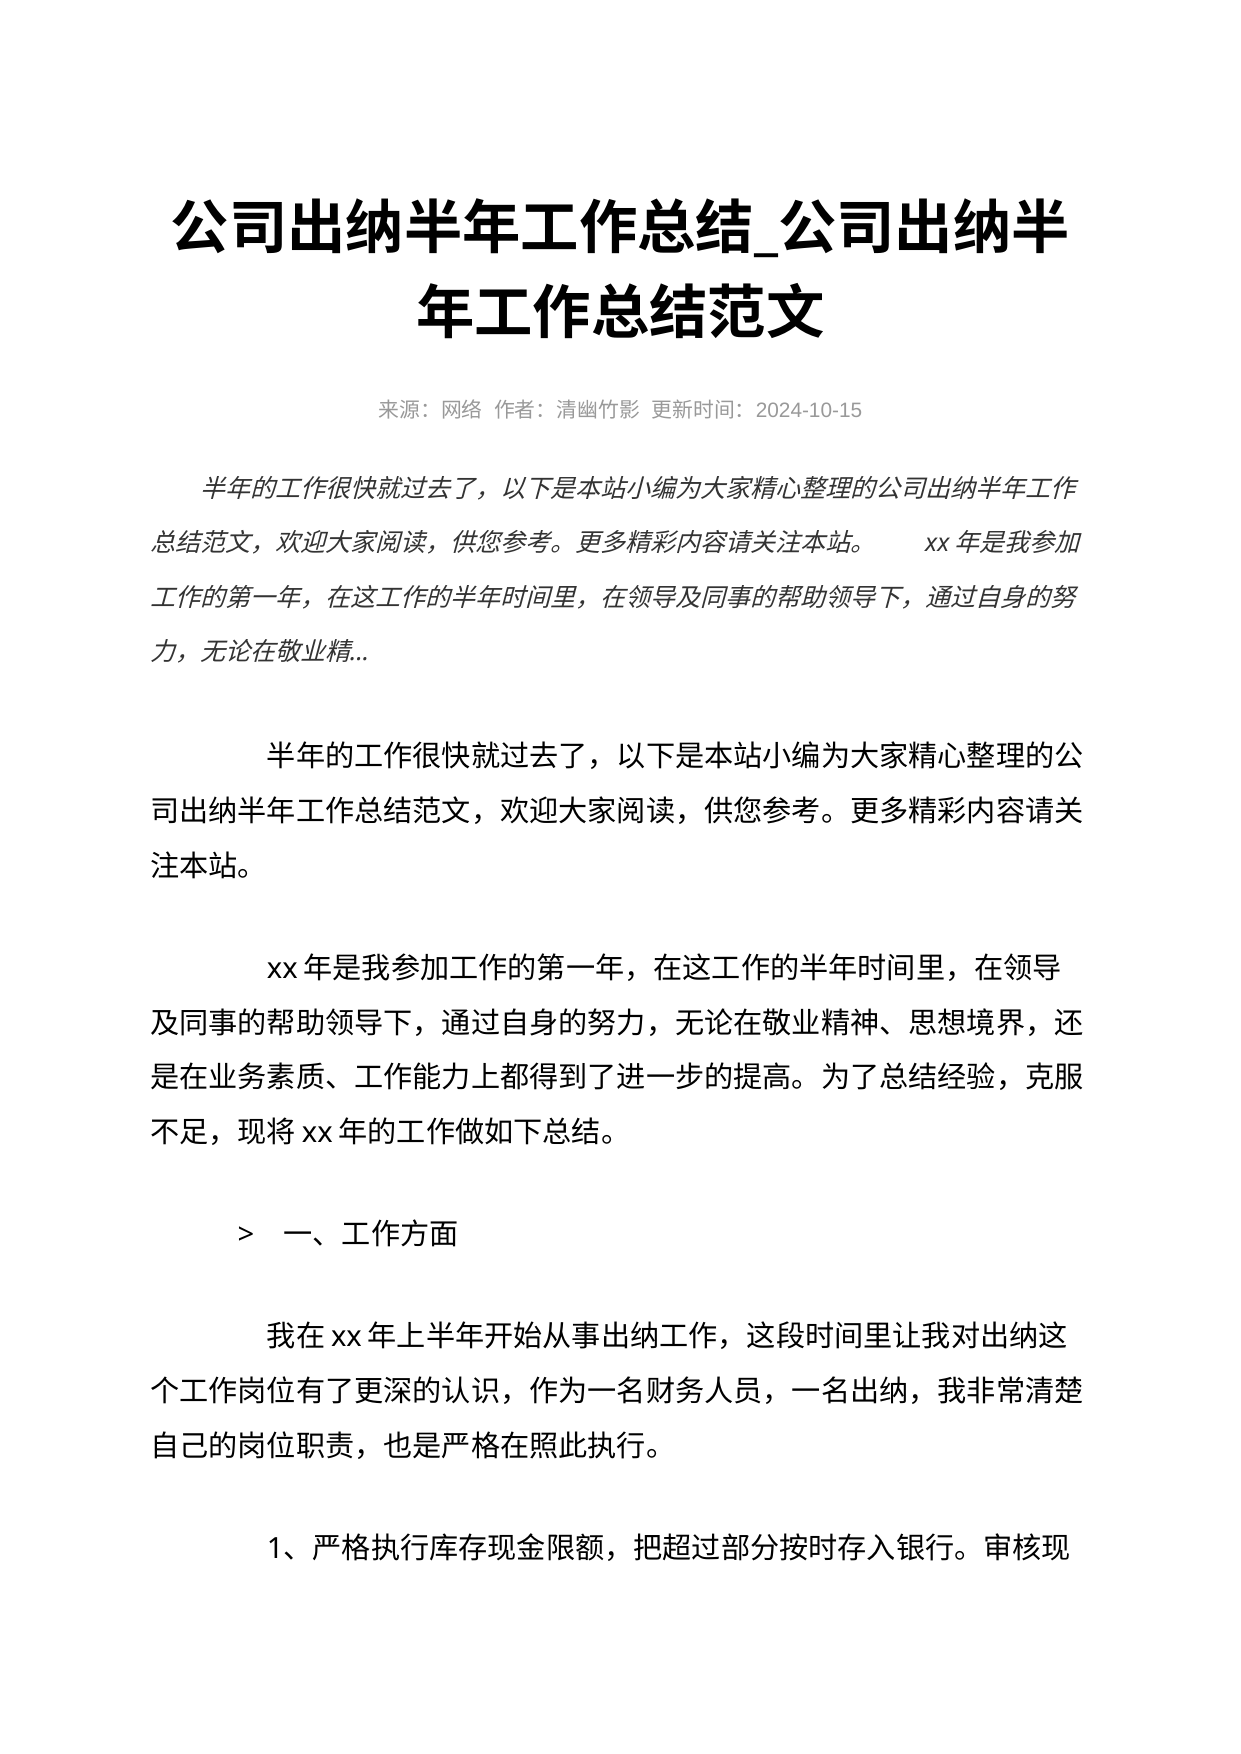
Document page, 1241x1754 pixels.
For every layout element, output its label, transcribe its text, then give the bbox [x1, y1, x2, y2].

text 半年的工作很快就过去了，以下是本站小编为大家精心整理的公司出纳半年工作总结范文，欢迎大家阅读，供您参考。更多精彩内容请关注本站。 [150, 733, 1090, 885]
text 半年的工作很快就过去了，以下是本站小编为大家精心整理的公司出纳半年工作总结范文，欢迎大家阅读，供您参考。更多精彩内容请关注本站。 xx年是我参加工作的第一年，在这工作的半年时间里，在领导及同事的帮助领导下，通过自身的努力，无论在敬业精... [150, 468, 1090, 668]
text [150, 1524, 1090, 1567]
text xx年是我参加工作的第一年，在这工作的半年时间里，在领导及同事的帮助领导下，通过自身的努力，无论在敬业精神、思想境界，还是在业务素质、工作能力上都得到了进一步的提高。为了总结经验，克服不足，现将xx年的工作做如下总结。 [150, 944, 1090, 1151]
subtitle 公司出纳半年工作总结_公司出纳半年工作总结范文 [150, 181, 1090, 351]
text > 一、工作方面 [150, 1211, 1090, 1253]
text 我在xx年上半年开始从事出纳工作，这段时间里让我对出纳这个工作岗位有了更深的认识，作为一名财务人员，一名出纳，我非常清楚自己的岗位职责，也是严格在照此执行。 [150, 1313, 1090, 1465]
text 来源：网络 作者：清幽竹影 更新时间：2024-10-15 [150, 397, 1090, 421]
